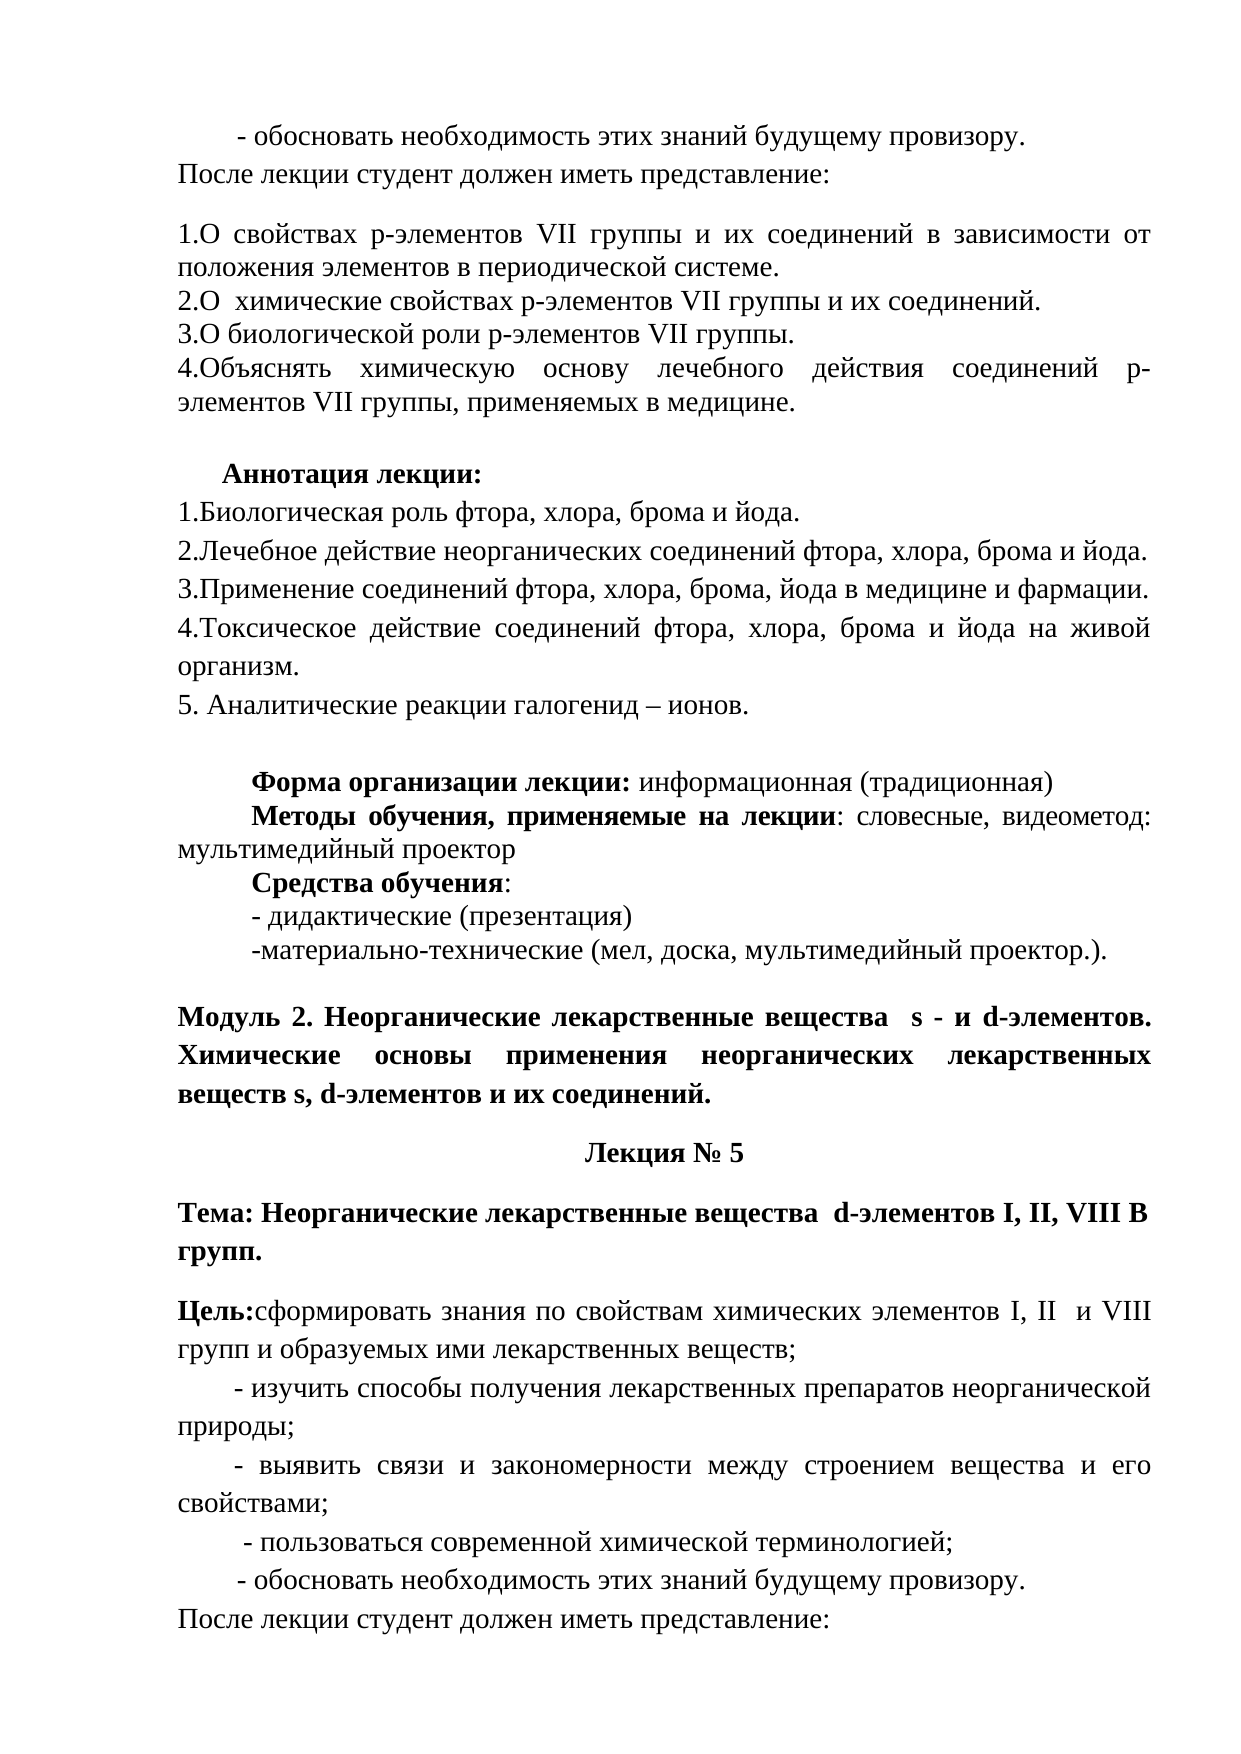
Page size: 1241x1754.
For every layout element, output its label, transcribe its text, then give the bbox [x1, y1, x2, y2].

text - обосновать необходимость этих знаний будущему провизору. [215, 1562, 1152, 1596]
text Модуль 2. Неорганические лекарственные вещества s - и d-элементов. Химические основы применения неорганических лекарственных веществ s, d-элементов и их соединений. [177, 999, 1152, 1109]
text Тема: Неорганические лекарственные вещества d-элементов I, II, VIII В групп. [177, 1195, 1152, 1267]
text Методы обучения, применяемые на лекции: словесные, видеометод: мультимедийный проектор [177, 798, 1152, 865]
text Средства обучения: [177, 865, 1152, 898]
text 2.О химические свойствах р-элементов VII группы и их соединений. [177, 283, 1152, 317]
text После лекции студент должен иметь представление: [177, 1601, 1152, 1634]
text Цель:сформировать знания по свойствам химических элементов I, II и VIII групп и образуемых ими лекарственных веществ; [177, 1293, 1152, 1365]
text 3.Применение соединений фтора, хлора, брома, йода в медицине и фармации. [177, 571, 1152, 605]
text 4.Объяснять химическую основу лечебного действия соединений р-элементов VII группы, применяемых в медицине. [177, 350, 1152, 417]
text Лекция № 5 [177, 1135, 1152, 1169]
text - обосновать необходимость этих знаний будущему провизору. [215, 118, 1152, 152]
text После лекции студент должен иметь представление: [177, 157, 1152, 190]
text 2.Лечебное действие неорганических соединений фтора, хлора, брома и йода. [177, 533, 1152, 566]
text 3.О биологической роли р-элементов VII группы. [177, 317, 1152, 350]
text - изучить способы получения лекарственных препаратов неорганической природы; [177, 1370, 1152, 1442]
text 4.Токсическое действие соединений фтора, хлора, брома и йода на живой организм. [177, 610, 1152, 682]
text -материально-технические (мел, доска, мультимедийный проектор.). [177, 932, 1152, 965]
text 5. Аналитические реакции галогенид – ионов. [177, 687, 1152, 721]
text - пользоваться современной химической терминологией; [177, 1524, 1152, 1557]
text Аннотация лекции: [222, 456, 1152, 489]
text - дидактические (презентация) [177, 898, 1152, 932]
text 1.О свойствах р-элементов VII группы и их соединений в зависимости от положения элементов в периодической системе. [177, 216, 1152, 283]
text - выявить связи и закономерности между строением вещества и его свойствами; [177, 1447, 1152, 1519]
text Форма организации лекции: информационная (традиционная) [177, 764, 1152, 798]
text 1.Биологическая роль фтора, хлора, брома и йода. [177, 494, 1152, 528]
